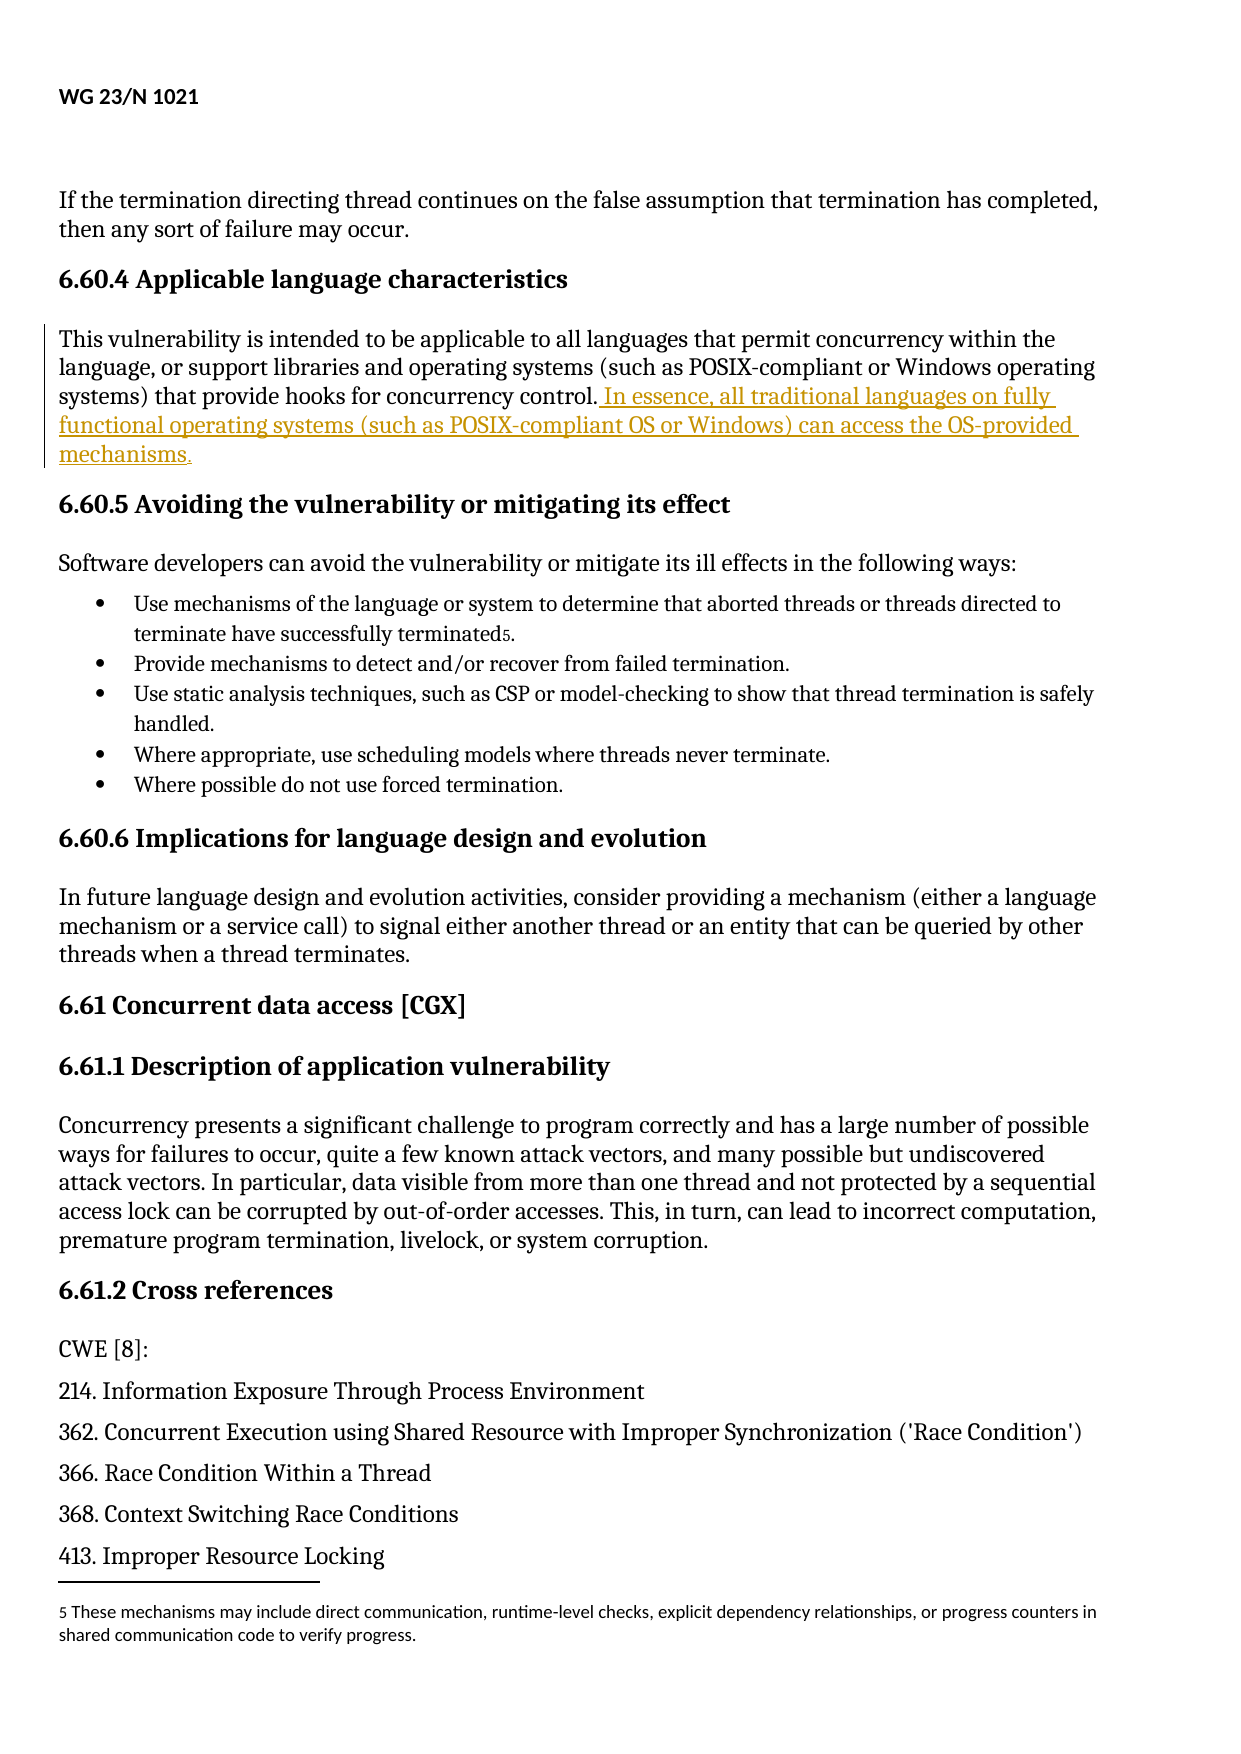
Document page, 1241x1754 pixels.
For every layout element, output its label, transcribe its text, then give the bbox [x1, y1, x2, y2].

text 413. Improper Resource Locking [58, 1542, 1099, 1570]
text If the termination directing thread continues on the false assumption that termination has completed, then any sort of failure may occur. [58, 186, 1099, 243]
list Where possible do not use forced termination. [96, 772, 1099, 798]
text This vulnerability is intended to be applicable to all languages that permit concurrency within the language, or support libraries and operating systems (such as POSIX-compliant or Windows operating systems) that provide hooks for concurrency control. [58, 324, 1099, 468]
text 368. Context Switching Race Conditions [58, 1500, 1099, 1529]
text Software developers can avoid the vulnerability or mitigate its ill effects in the following ways: [58, 549, 1099, 578]
text 362. Concurrent Execution using Shared Resource with Improper Synchronization ('Race Condition') [58, 1418, 1099, 1447]
subtitle 6.61.1 Description of application vulnerability [58, 1051, 1099, 1082]
subtitle 6.61.2 Cross references [58, 1275, 1099, 1306]
subtitle 6.61 Concurrent data access [CGX] [58, 990, 1099, 1021]
list Use mechanisms of the language or system to determine that aborted threads or threads directed to terminate have successfully terminated. [96, 590, 1099, 647]
text In future language design and evolution activities, consider providing a mechanism (either a language mechanism or a service call) to signal either another thread or an entity that can be queried by other threads when a thread terminates. [58, 883, 1099, 969]
list Provide mechanisms to detect and/or recover from failed termination. [96, 651, 1099, 677]
subtitle 6.60.6 Implications for language design and evolution [58, 823, 1099, 854]
subtitle 6.60.4 Applicable language characteristics [58, 264, 1099, 296]
subtitle 6.60.5 Avoiding the vulnerability or mitigating its effect [58, 489, 1099, 520]
text Concurrency presents a significant challenge to program correctly and has a large number of possible ways for failures to occur, quite a few known attack vectors, and many possible but undiscovered attack vectors. In particular, data visible from more than one thread and not protected by a sequential access lock can be corrupted by out-of-order accesses. This, in turn, can lead to incorrect computation, premature program termination, livelock, or system corruption. [58, 1111, 1099, 1254]
list Where appropriate, use scheduling models where threads never terminate. [96, 741, 1099, 768]
text CWE [8]: [58, 1335, 1099, 1364]
text 214. Information Exposure Through Process Environment [58, 1377, 1099, 1405]
list Use static analysis techniques, such as CSP or model-checking to show that thread termination is safely handled. [96, 681, 1099, 738]
text 366. Race Condition Within a Thread [58, 1459, 1099, 1488]
